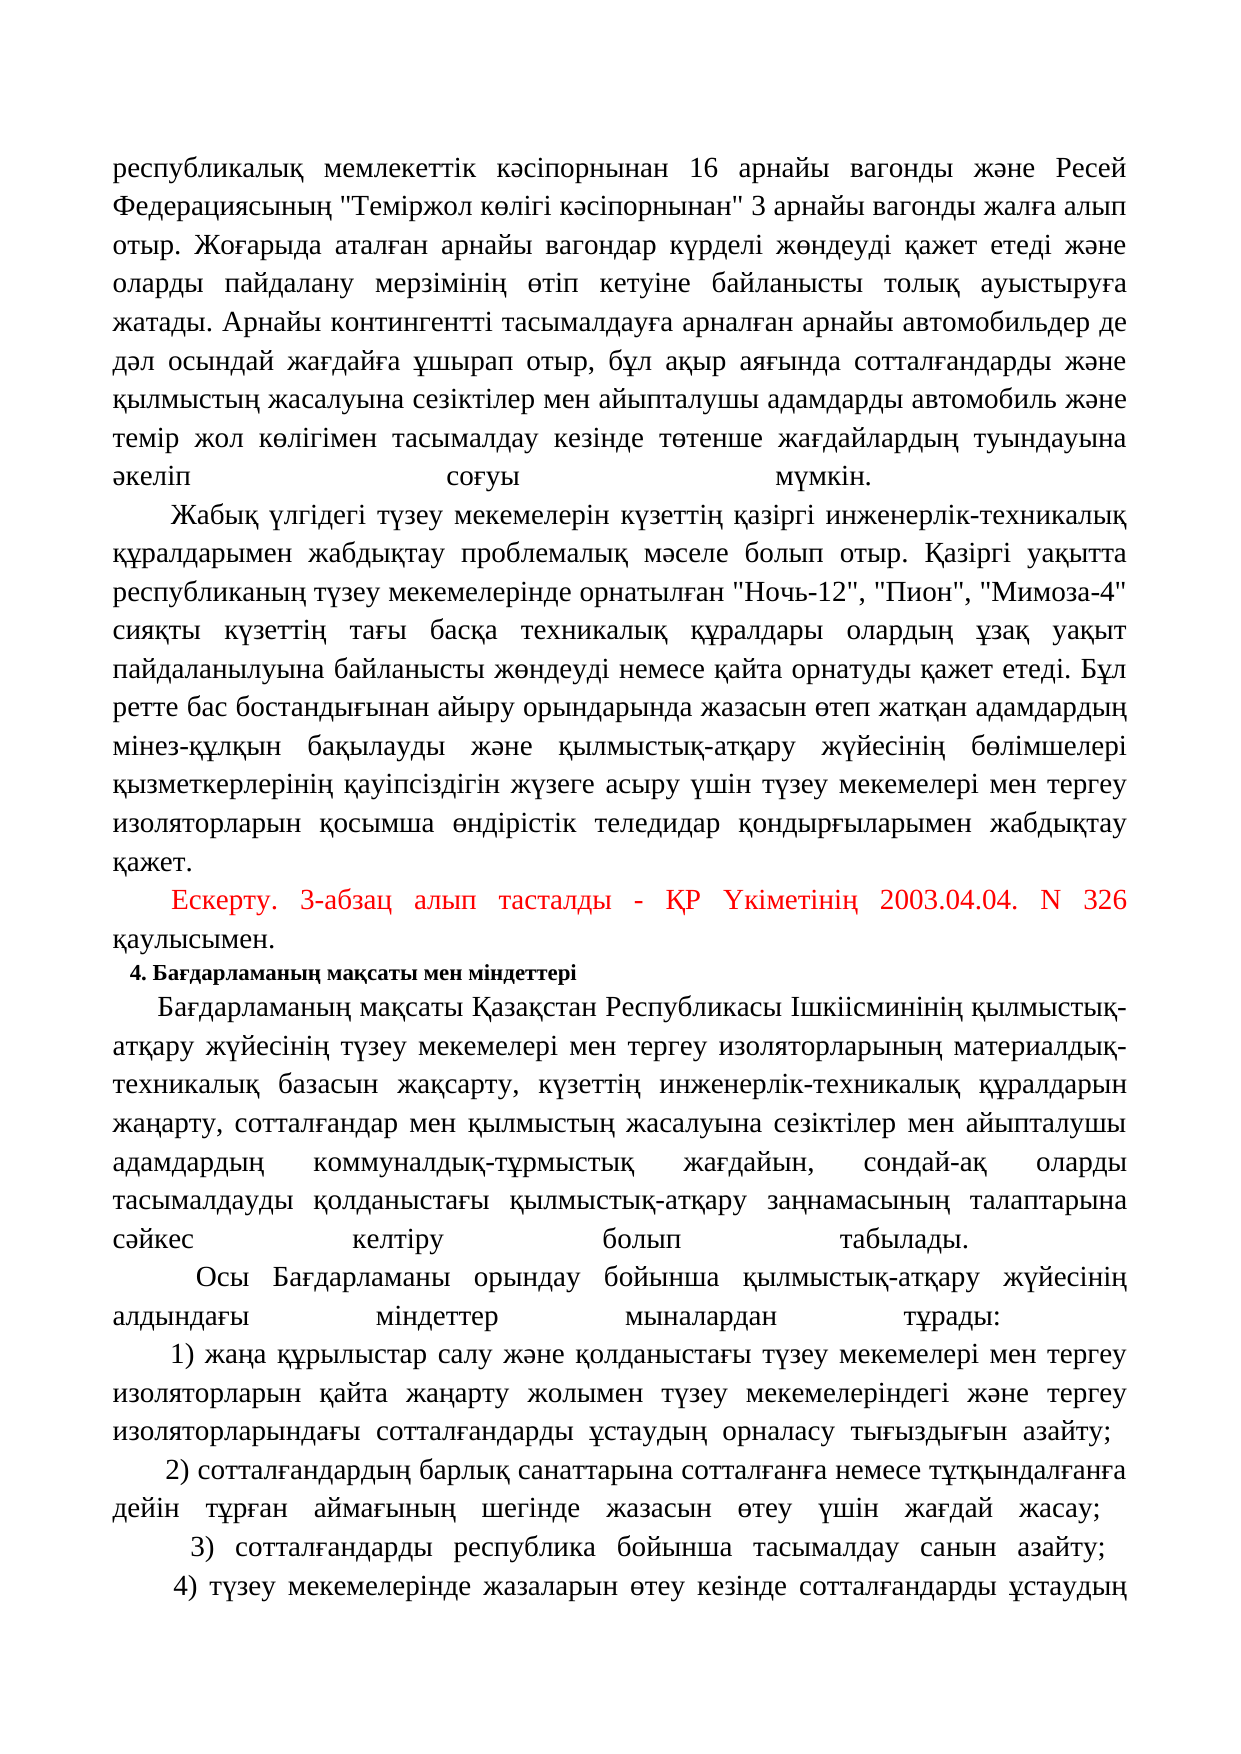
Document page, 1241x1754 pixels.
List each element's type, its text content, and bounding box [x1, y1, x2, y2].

text 4. Бағдарламаның мақсаты мен мiндеттерi [112, 959, 1128, 986]
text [112, 150, 1128, 954]
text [112, 989, 1128, 1601]
